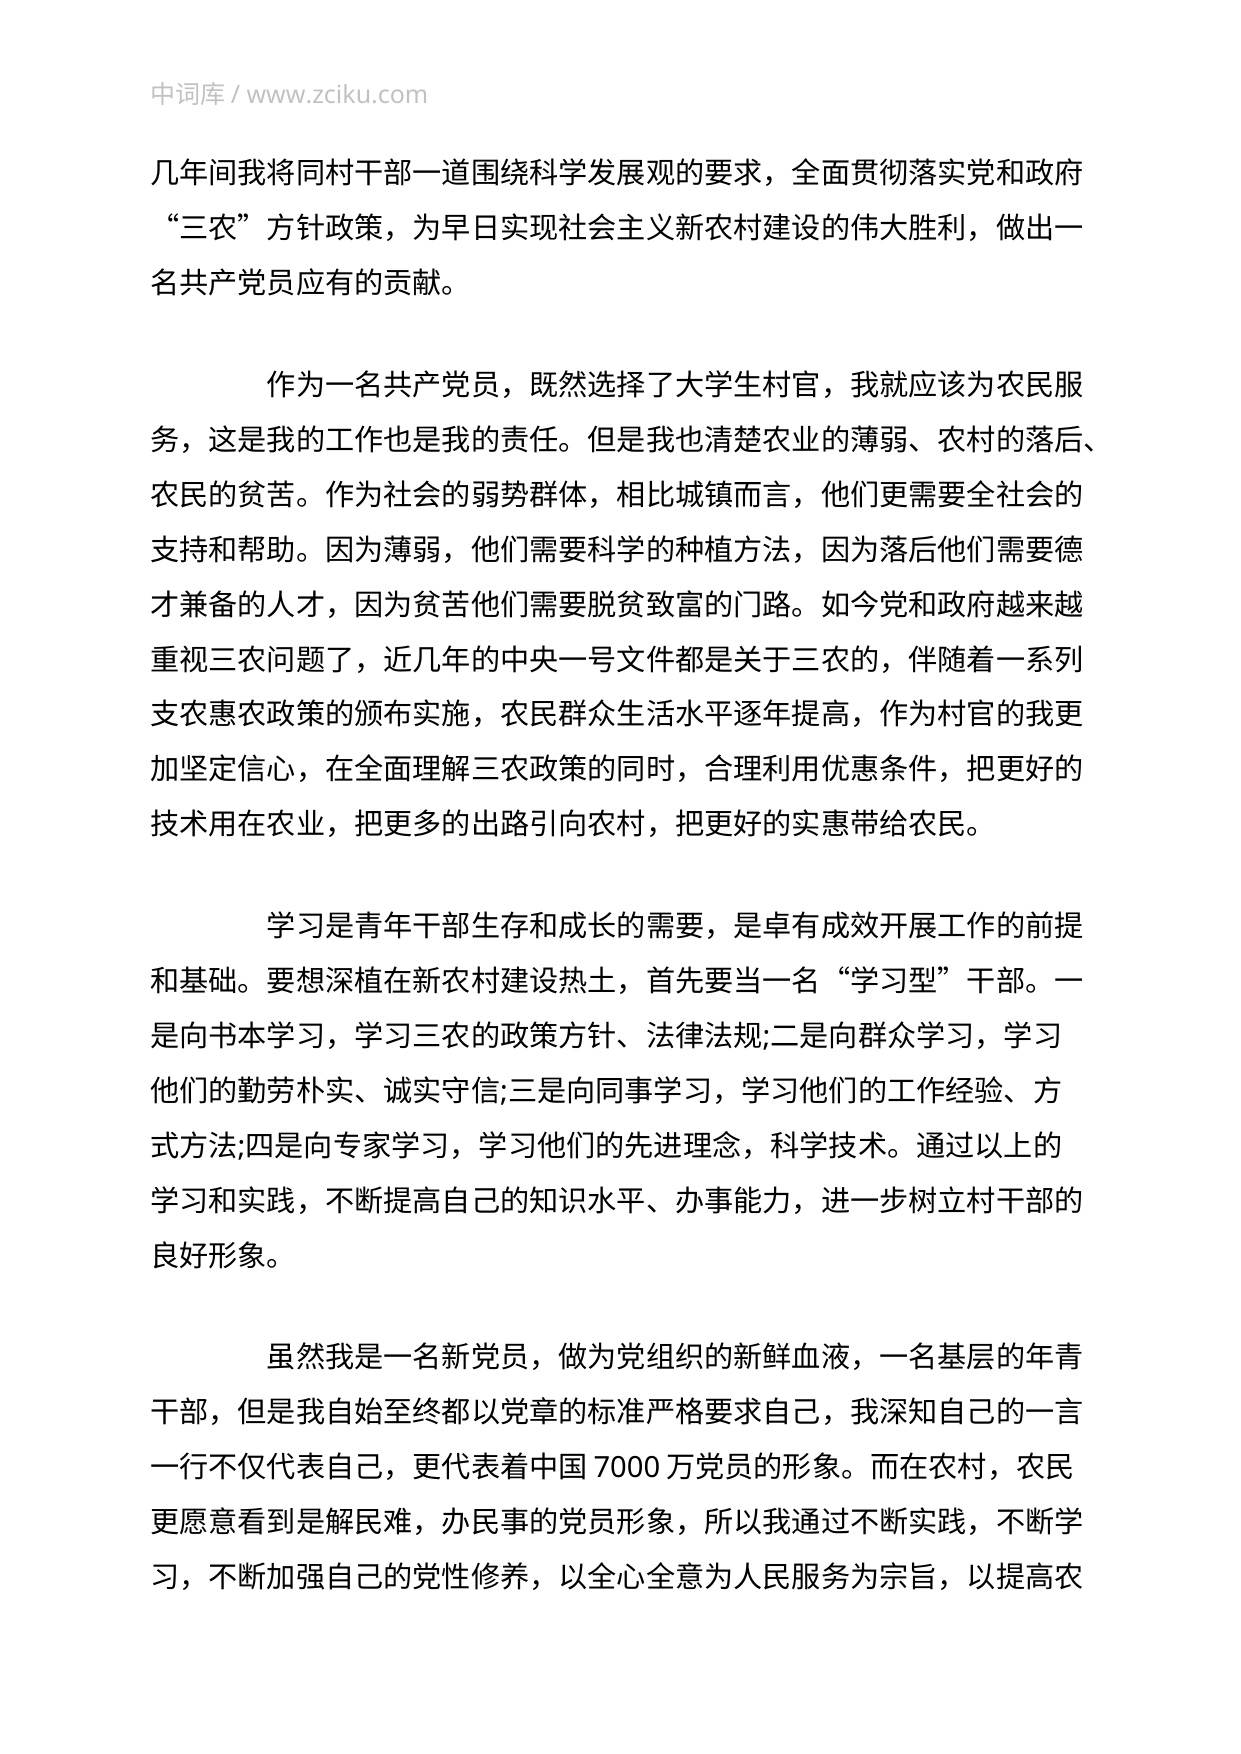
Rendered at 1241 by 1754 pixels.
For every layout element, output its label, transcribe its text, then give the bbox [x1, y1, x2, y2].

text 作为一名共产党员，既然选择了大学生村官，我就应该为农民服务，这是我的工作也是我的责任。但是我也清楚农业的薄弱、农村的落后、农民的贫苦。作为社会的弱势群体，相比城镇而言，他们更需要全社会的支持和帮助。因为薄弱，他们需要科学的种植方法，因为落后他们需要德才兼备的人才，因为贫苦他们需要脱贫致富的门路。如今党和政府越来越重视三农问题了，近几年的中央一号文件都是关于三农的，伴随着一系列支农惠农政策的颁布实施，农民群众生活水平逐年提高，作为村官的我更加坚定信心，在全面理解三农政策的同时，合理利用优惠条件，把更好的技术用在农业，把更多的出路引向农村，把更好的实惠带给农民。 [150, 362, 1090, 843]
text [150, 1334, 1090, 1596]
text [150, 150, 1090, 302]
text 学习是青年干部生存和成长的需要，是卓有成效开展工作的前提和基础。要想深植在新农村建设热土，首先要当一名“学习型”干部。一是向书本学习，学习三农的政策方针、法律法规;二是向群众学习，学习他们的勤劳朴实、诚实守信;三是向同事学习，学习他们的工作经验、方式方法;四是向专家学习，学习他们的先进理念，科学技术。通过以上的学习和实践，不断提高自己的知识水平、办事能力，进一步树立村干部的良好形象。 [150, 902, 1090, 1274]
